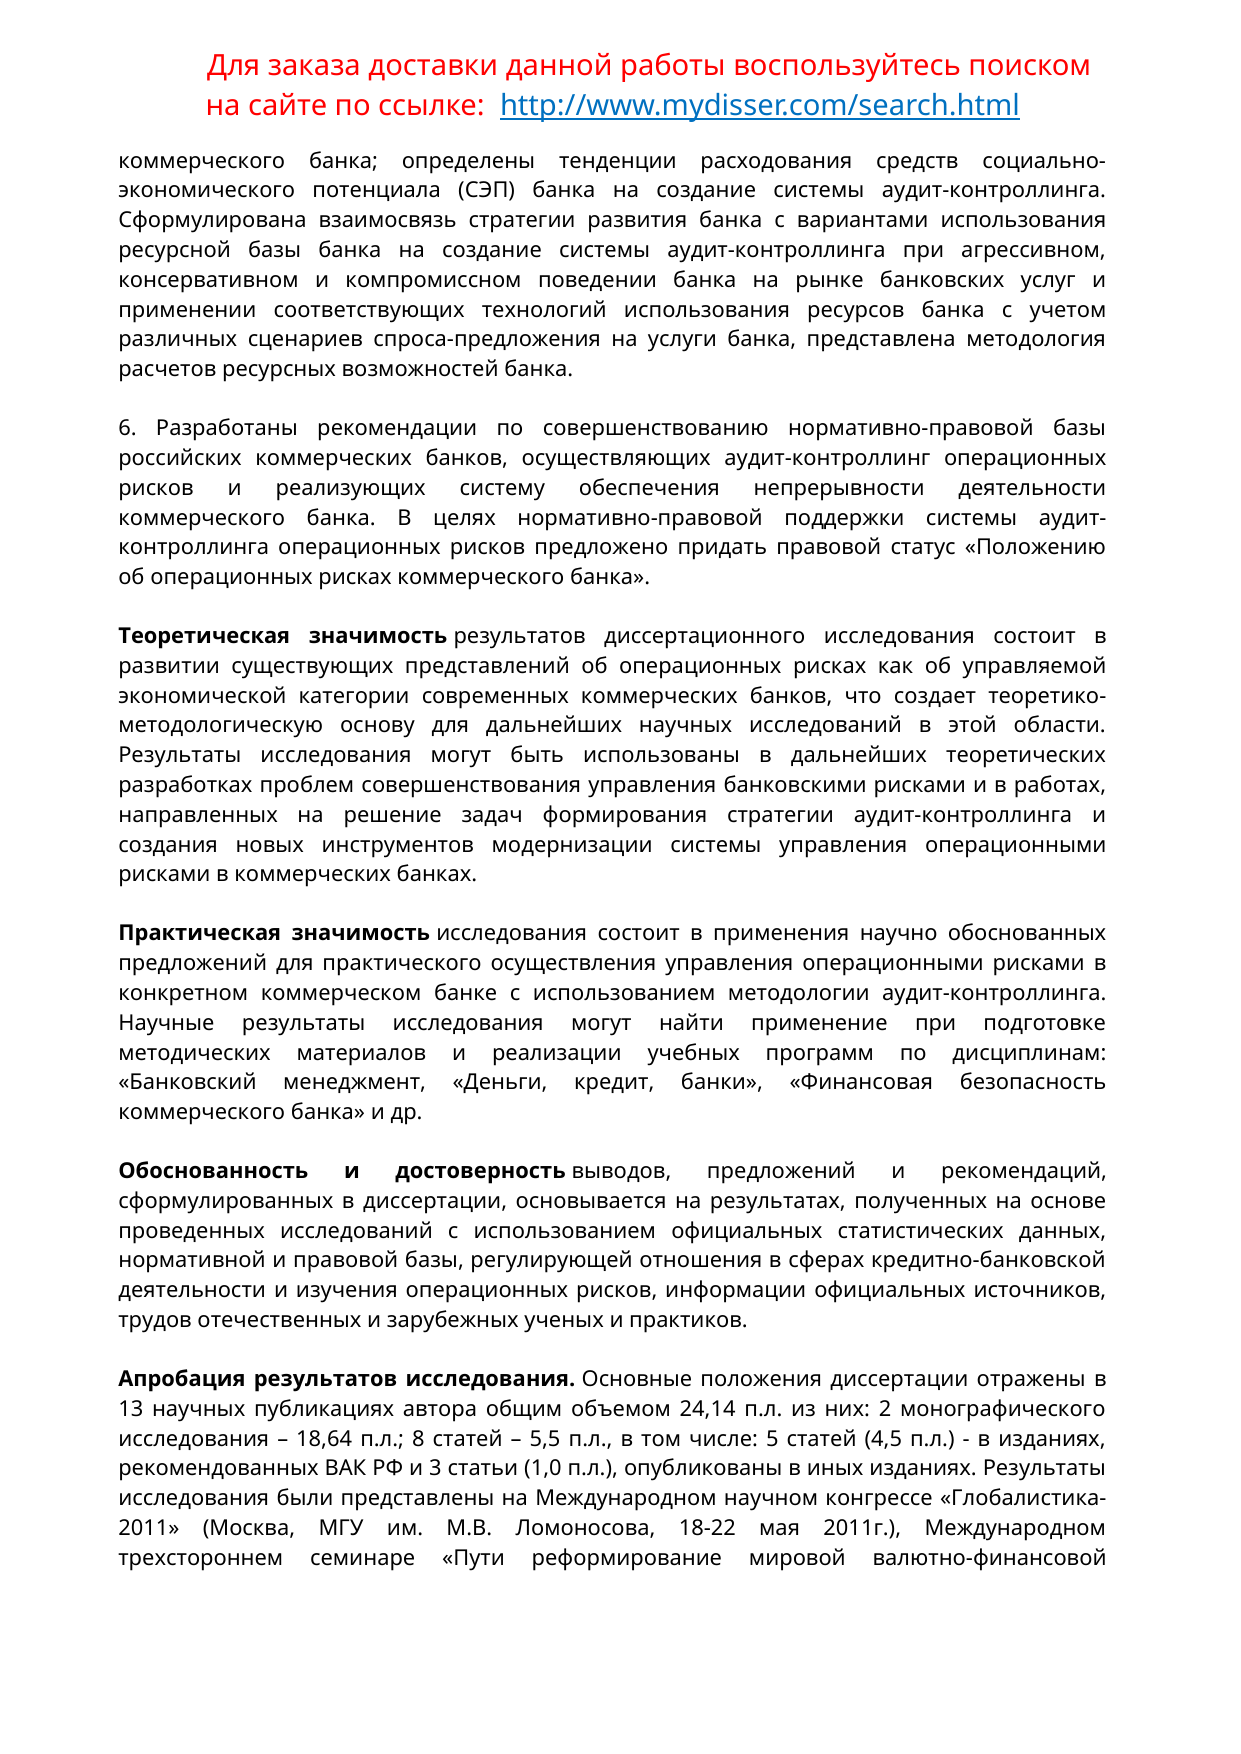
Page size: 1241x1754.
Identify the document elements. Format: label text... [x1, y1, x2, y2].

text Практическая значимость исследования состоит в применения научно обоснованных предложений для практического осуществления управления операционными рисками в конкретном коммерческом банке с использованием методологии аудит-контроллинга. Научные результаты исследования могут найти применение при подготовке методических материалов и реализации учебных программ по дисциплинам: «Банковский менеджмент, «Деньги, кредит, банки», «Финансовая безопасность коммерческого банка» и др. [118, 917, 1107, 1126]
text Обоснованность и достоверность выводов, предложений и рекомендаций, сформулированных в диссертации, основывается на результатах, полученных на основе проведенных исследований с использованием официальных статистических данных, нормативной и правовой базы, регулирующей отношения в сферах кредитно-банковской деятельности и изучения операционных рисков, информации официальных источников, трудов отечественных и зарубежных ученых и практиков. [118, 1155, 1107, 1334]
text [118, 144, 1107, 383]
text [118, 1363, 1107, 1571]
text 6. Разработаны рекомендации по совершенствованию нормативно-правовой базы российских коммерческих банков, осуществляющих аудит-контроллинг операционных рисков и реализующих систему обеспечения непрерывности деятельности коммерческого банка. В целях нормативно-правовой поддержки системы аудит-контроллинга операционных рисков предложено придать правовой статус «Положению об операционных рисках коммерческого банка». [118, 412, 1107, 591]
text Теоретическая значимость результатов диссертационного исследования состоит в развитии существующих представлений об операционных рисках как об управляемой экономической категории современных коммерческих банков, что создает теоретико-методологическую основу для дальнейших научных исследований в этой области. Результаты исследования могут быть использованы в дальнейших теоретических разработках проблем совершенствования управления банковскими рисками и в работах, направленных на решение задач формирования стратегии аудит-контроллинга и создания новых инструментов модернизации системы управления операционными рисками в коммерческих банках. [118, 620, 1107, 888]
